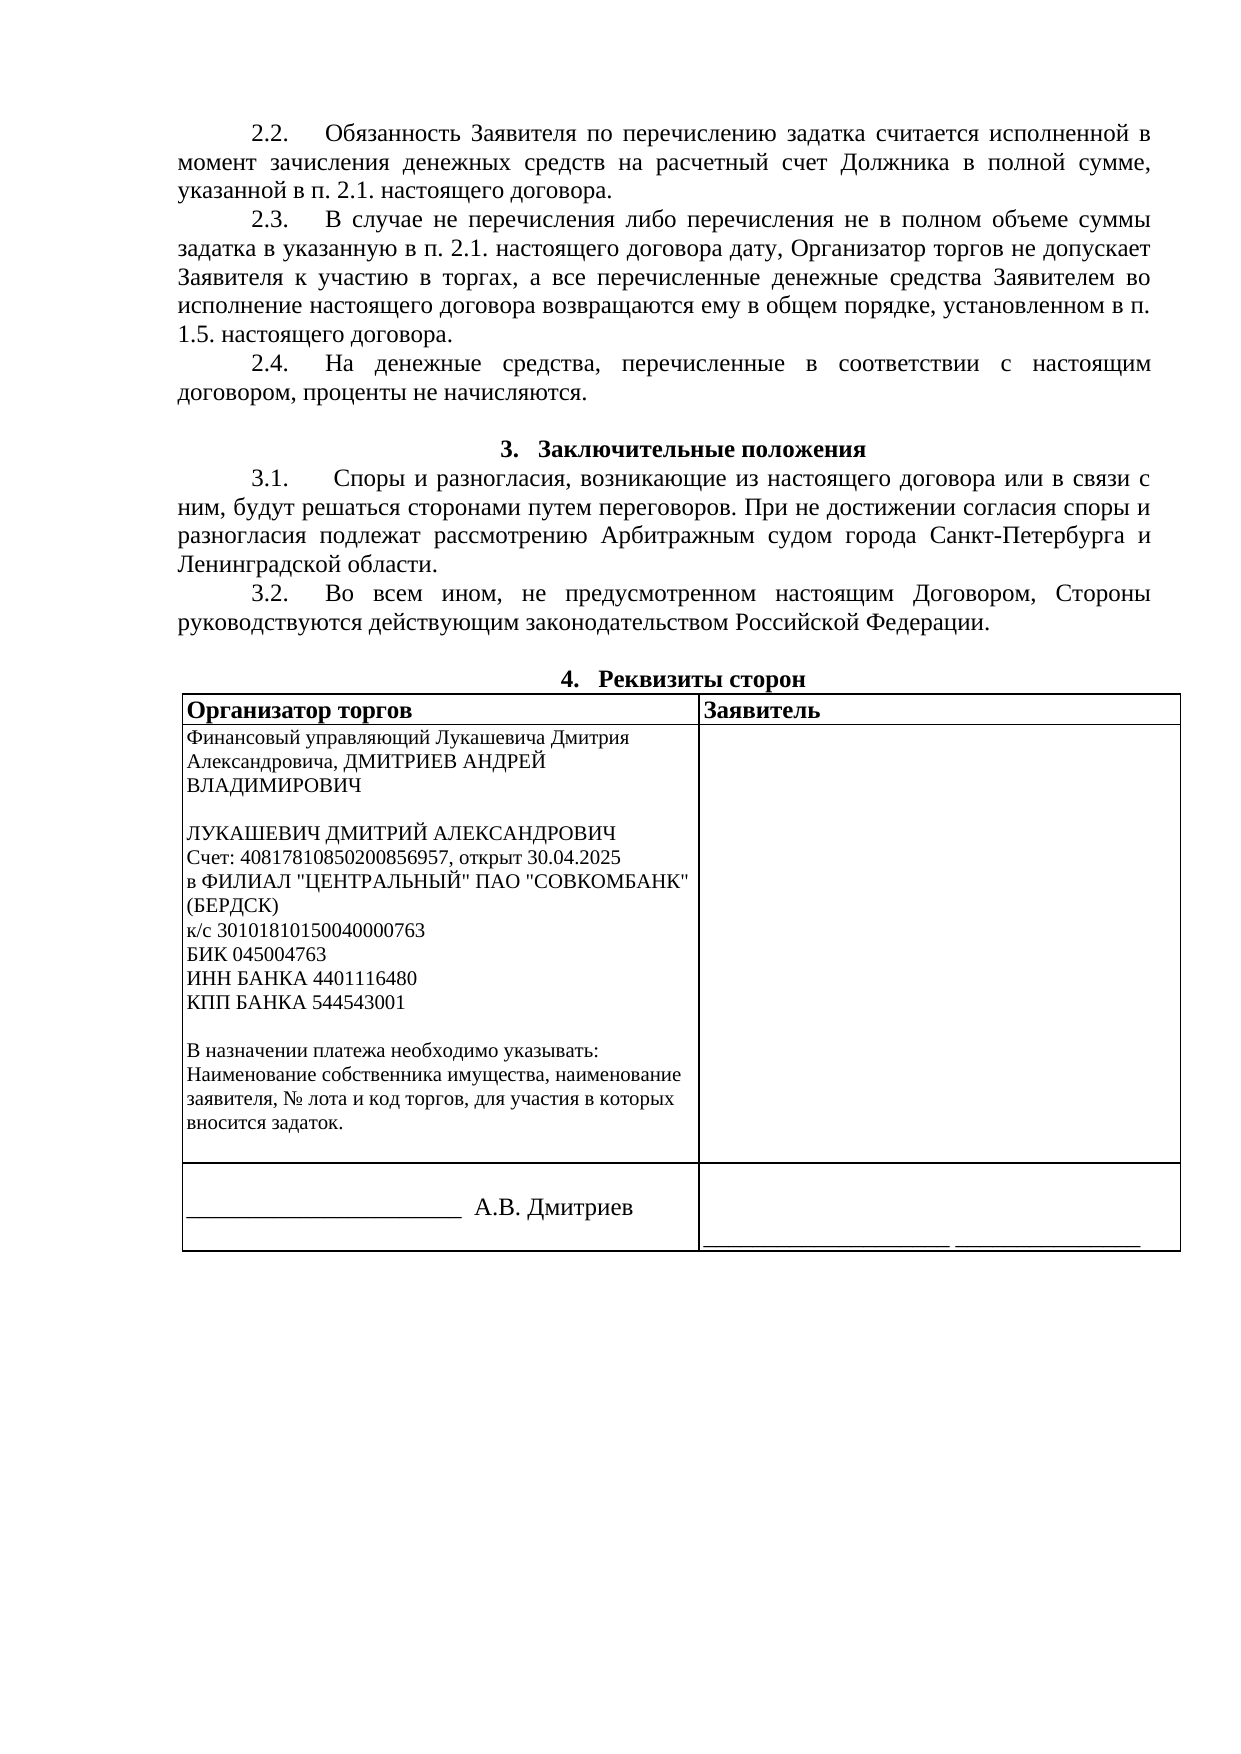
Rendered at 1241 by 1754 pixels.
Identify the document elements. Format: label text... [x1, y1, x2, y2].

list Заключительные положения [215, 434, 1152, 463]
list Обязанность Заявителя по перечислению задатка считается исполненной в момент зачисления денежных средств на расчетный счет Должника в полной сумме, указанной в п. 2.1. настоящего договора. [177, 118, 1152, 204]
list Реквизиты сторон [215, 664, 1152, 693]
list Споры и разногласия, возникающие из настоящего договора или в связи с ним, будут решаться сторонами путем переговоров. При не достижении согласия споры и разногласия подлежат рассмотрению Арбитражным судом города Санкт-Петербурга и Ленинградской области. [177, 463, 1152, 578]
list Во всем ином, не предусмотренном настоящим Договором, Стороны руководствуются действующим законодательством Российской Федерации. [177, 578, 1152, 636]
table_cell [700, 725, 1180, 1162]
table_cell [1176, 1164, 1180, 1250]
list В случае не перечисления либо перечисления не в полном объеме суммы задатка в указанную в п. 2.1. настоящего договора дату, Организатор торгов не допускает Заявителя к участию в торгах, а все перечисленные денежные средства Заявителем во исполнение настоящего договора возвращаются ему в общем порядке, установленном в п. 1.5. настоящего договора. [177, 204, 1152, 348]
list На денежные средства, перечисленные в соответствии с настоящим договором, проценты не начисляются. [177, 348, 1152, 406]
table_cell ______________________ А.В. Дмитриев [183, 1164, 698, 1250]
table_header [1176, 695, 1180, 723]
